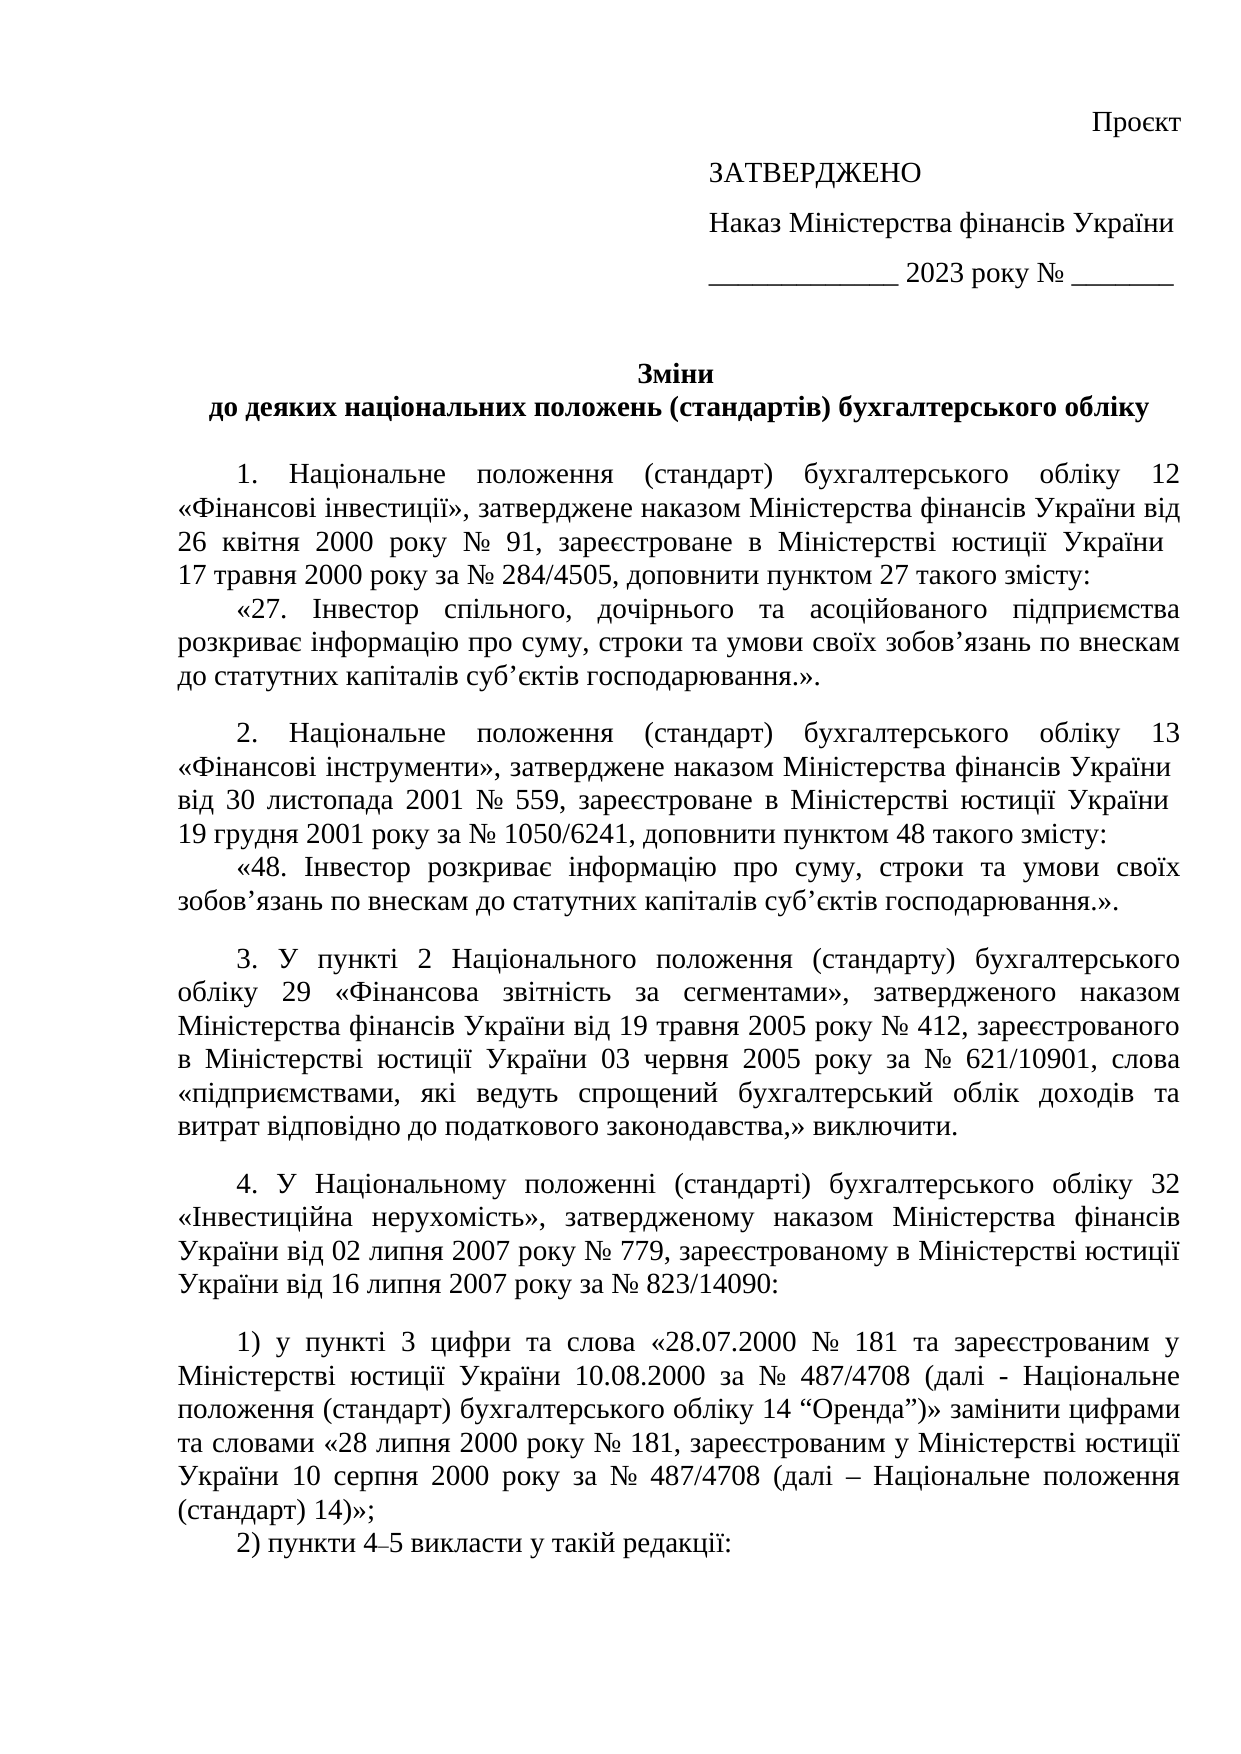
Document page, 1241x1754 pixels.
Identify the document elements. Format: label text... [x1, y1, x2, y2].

text Зміни до деяких національних положень (стандартів) бухгалтерського обліку [177, 356, 1181, 423]
text 4. У Національному положенні (стандарті) бухгалтерського обліку 32 «Інвестиційна нерухомість», затвердженому наказом Міністерства фінансів України від 02 липня 2007 року № 779, зареєстрованому в Міністерстві юстиції України від 16 липня 2007 року за № 823/14090: [177, 1166, 1181, 1300]
text 1) у пункті 3 цифри та слова «28.07.2000 № 181 та зареєстрованим у Міністерстві юстиції України 10.08.2000 за № 487/4708 (далі - Національне положення (стандарт) бухгалтерського обліку 14 “Оренда”)» замінити цифрами та словами «28 липня 2000 року № 181, зареєстрованим у Міністерстві юстиції України 10 серпня 2000 року за № 487/4708 (далі – Національне положення (стандарт) 14)»; [177, 1324, 1181, 1526]
text «48. Інвестор розкриває інформацію про суму, строки та умови своїх зобов’язань по внескам до статутних капіталів суб’єктів господарювання.». [177, 849, 1181, 917]
text 1. Національне положення (стандарт) бухгалтерського обліку 12 «Фінансові інвестиції», затверджене наказом Міністерства фінансів України від 26 квітня 2000 року № 91, зареєстроване в Міністерстві юстиції України 17 травня 2000 року за № 284/4505, доповнити пунктом 27 такого змісту: [177, 457, 1181, 591]
text Наказ Міністерства фінансів України [709, 205, 1181, 238]
text 3. У пункті 2 Національного положення (стандарту) бухгалтерського обліку 29 «Фінансова звітність за сегментами», затвердженого наказом Міністерства фінансів України від 19 травня 2005 року № 412, зареєстрованого в Міністерстві юстиції України 03 червня 2005 року за № 621/10901, слова «підприємствами, які ведуть спрощений бухгалтерський облік доходів та витрат відповідно до податкового законодавства,» виключити. [177, 941, 1181, 1142]
text ЗАТВЕРДЖЕНО [709, 155, 1181, 188]
text 2. Національне положення (стандарт) бухгалтерського обліку 13 «Фінансові інструменти», затверджене наказом Міністерства фінансів України від 30 листопада 2001 № 559, зареєстроване в Міністерстві юстиції України 19 грудня 2001 року за № 1050/6241, доповнити пунктом 48 такого змісту: [177, 715, 1181, 849]
text «27. Інвестор спільного, дочірнього та асоційованого підприємства розкриває інформацію про суму, строки та умови своїх зобов’язань по внескам до статутних капіталів суб’єктів господарювання.». [177, 591, 1181, 691]
text _____________ 2023 року № _______ [709, 255, 1181, 289]
text Проєкт [709, 104, 1181, 138]
text 2) пункти 4–5 викласти у такій редакції: [177, 1526, 1181, 1559]
